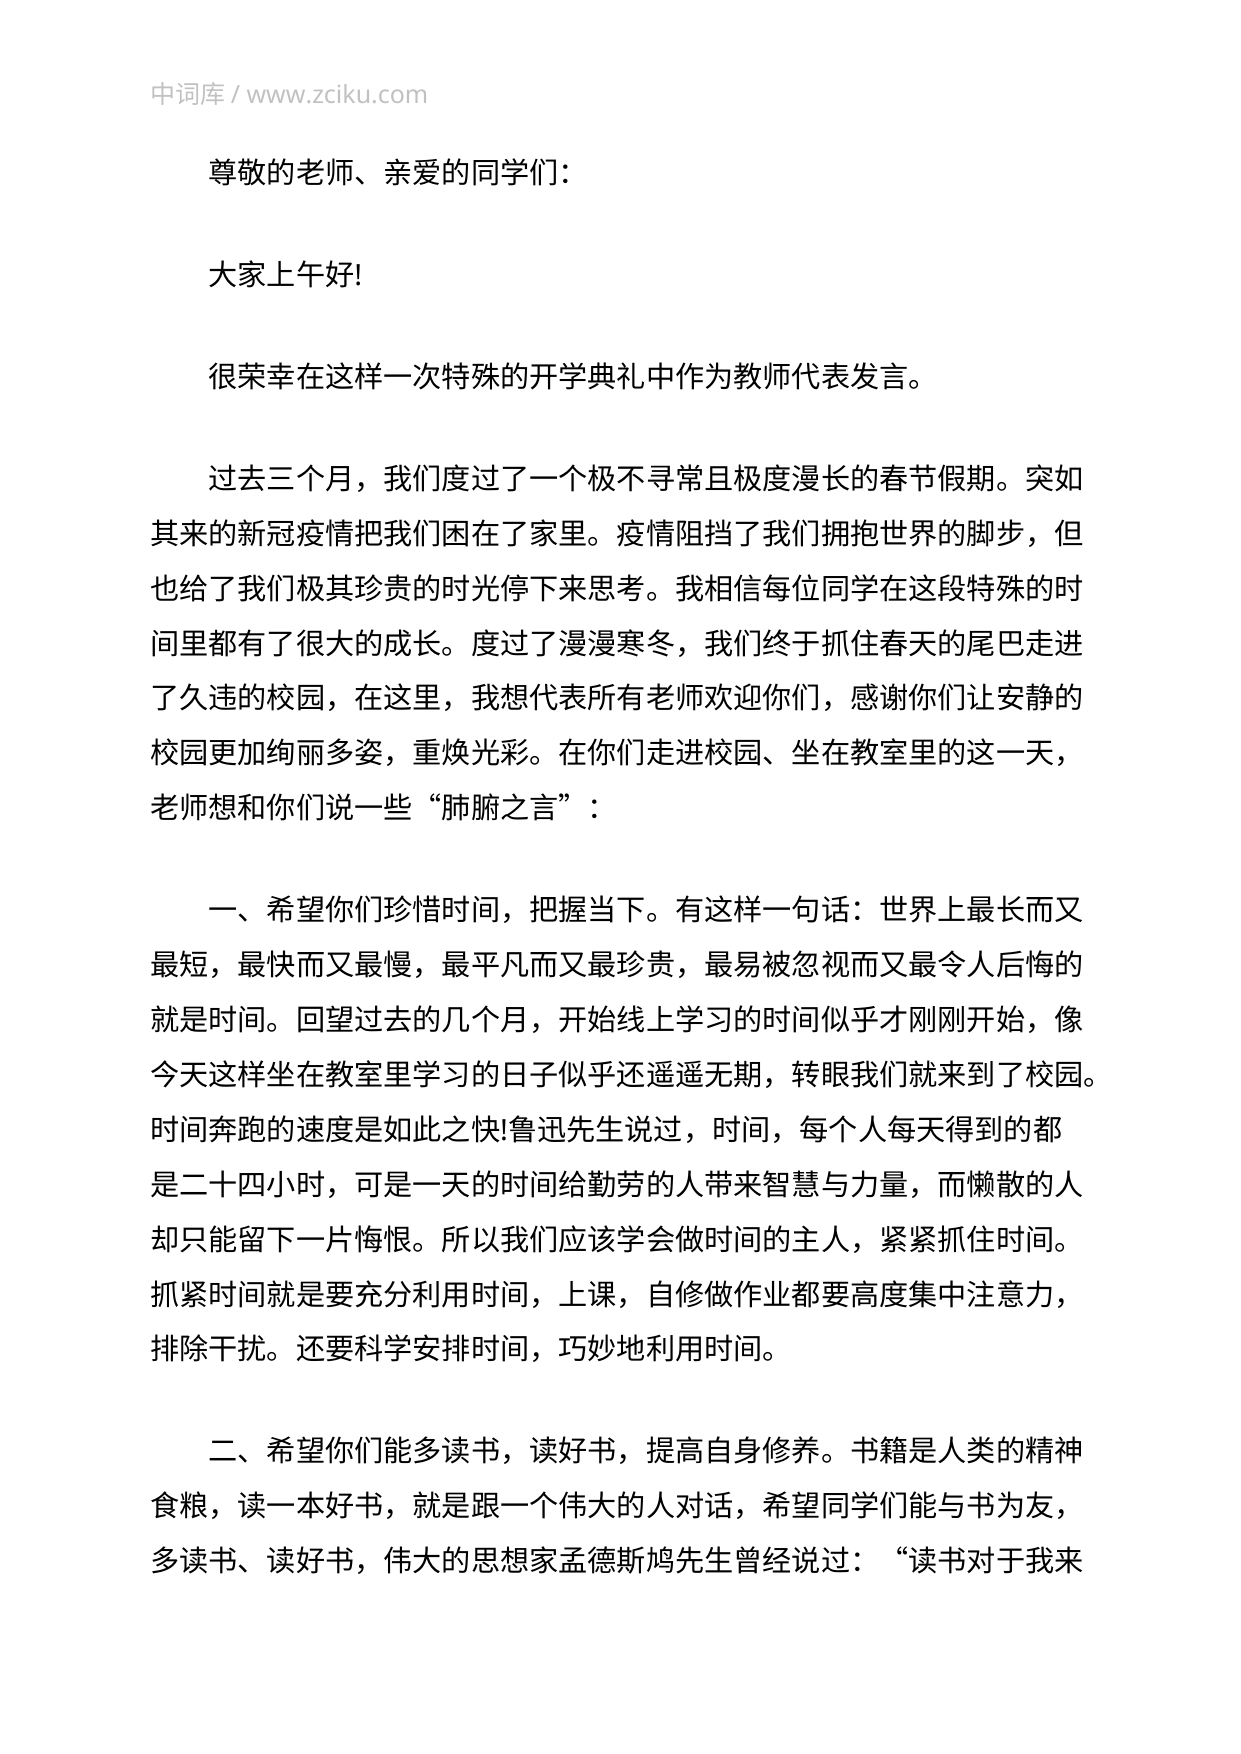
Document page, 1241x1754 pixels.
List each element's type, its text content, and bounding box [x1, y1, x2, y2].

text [150, 1428, 1090, 1580]
text 大家上午好! [150, 252, 1090, 294]
text 尊敬的老师、亲爱的同学们： [150, 150, 1090, 192]
text 很荣幸在这样一次特殊的开学典礼中作为教师代表发言。 [150, 354, 1090, 396]
text 过去三个月，我们度过了一个极不寻常且极度漫长的春节假期。突如其来的新冠疫情把我们困在了家里。疫情阻挡了我们拥抱世界的脚步，但也给了我们极其珍贵的时光停下来思考。我相信每位同学在这段特殊的时间里都有了很大的成长。度过了漫漫寒冬，我们终于抓住春天的尾巴走进了久违的校园，在这里，我想代表所有老师欢迎你们，感谢你们让安静的校园更加绚丽多姿，重焕光彩。在你们走进校园、坐在教室里的这一天，老师想和你们说一些“肺腑之言”： [150, 456, 1090, 827]
text 一、希望你们珍惜时间，把握当下。有这样一句话：世界上最长而又最短，最快而又最慢，最平凡而又最珍贵，最易被忽视而又最令人后悔的就是时间。回望过去的几个月，开始线上学习的时间似乎才刚刚开始，像今天这样坐在教室里学习的日子似乎还遥遥无期，转眼我们就来到了校园。时间奔跑的速度是如此之快!鲁迅先生说过，时间，每个人每天得到的都是二十四小时，可是一天的时间给勤劳的人带来智慧与力量，而懒散的人却只能留下一片悔恨。所以我们应该学会做时间的主人，紧紧抓住时间。抓紧时间就是要充分利用时间，上课，自修做作业都要高度集中注意力，排除干扰。还要科学安排时间，巧妙地利用时间。 [150, 887, 1090, 1368]
